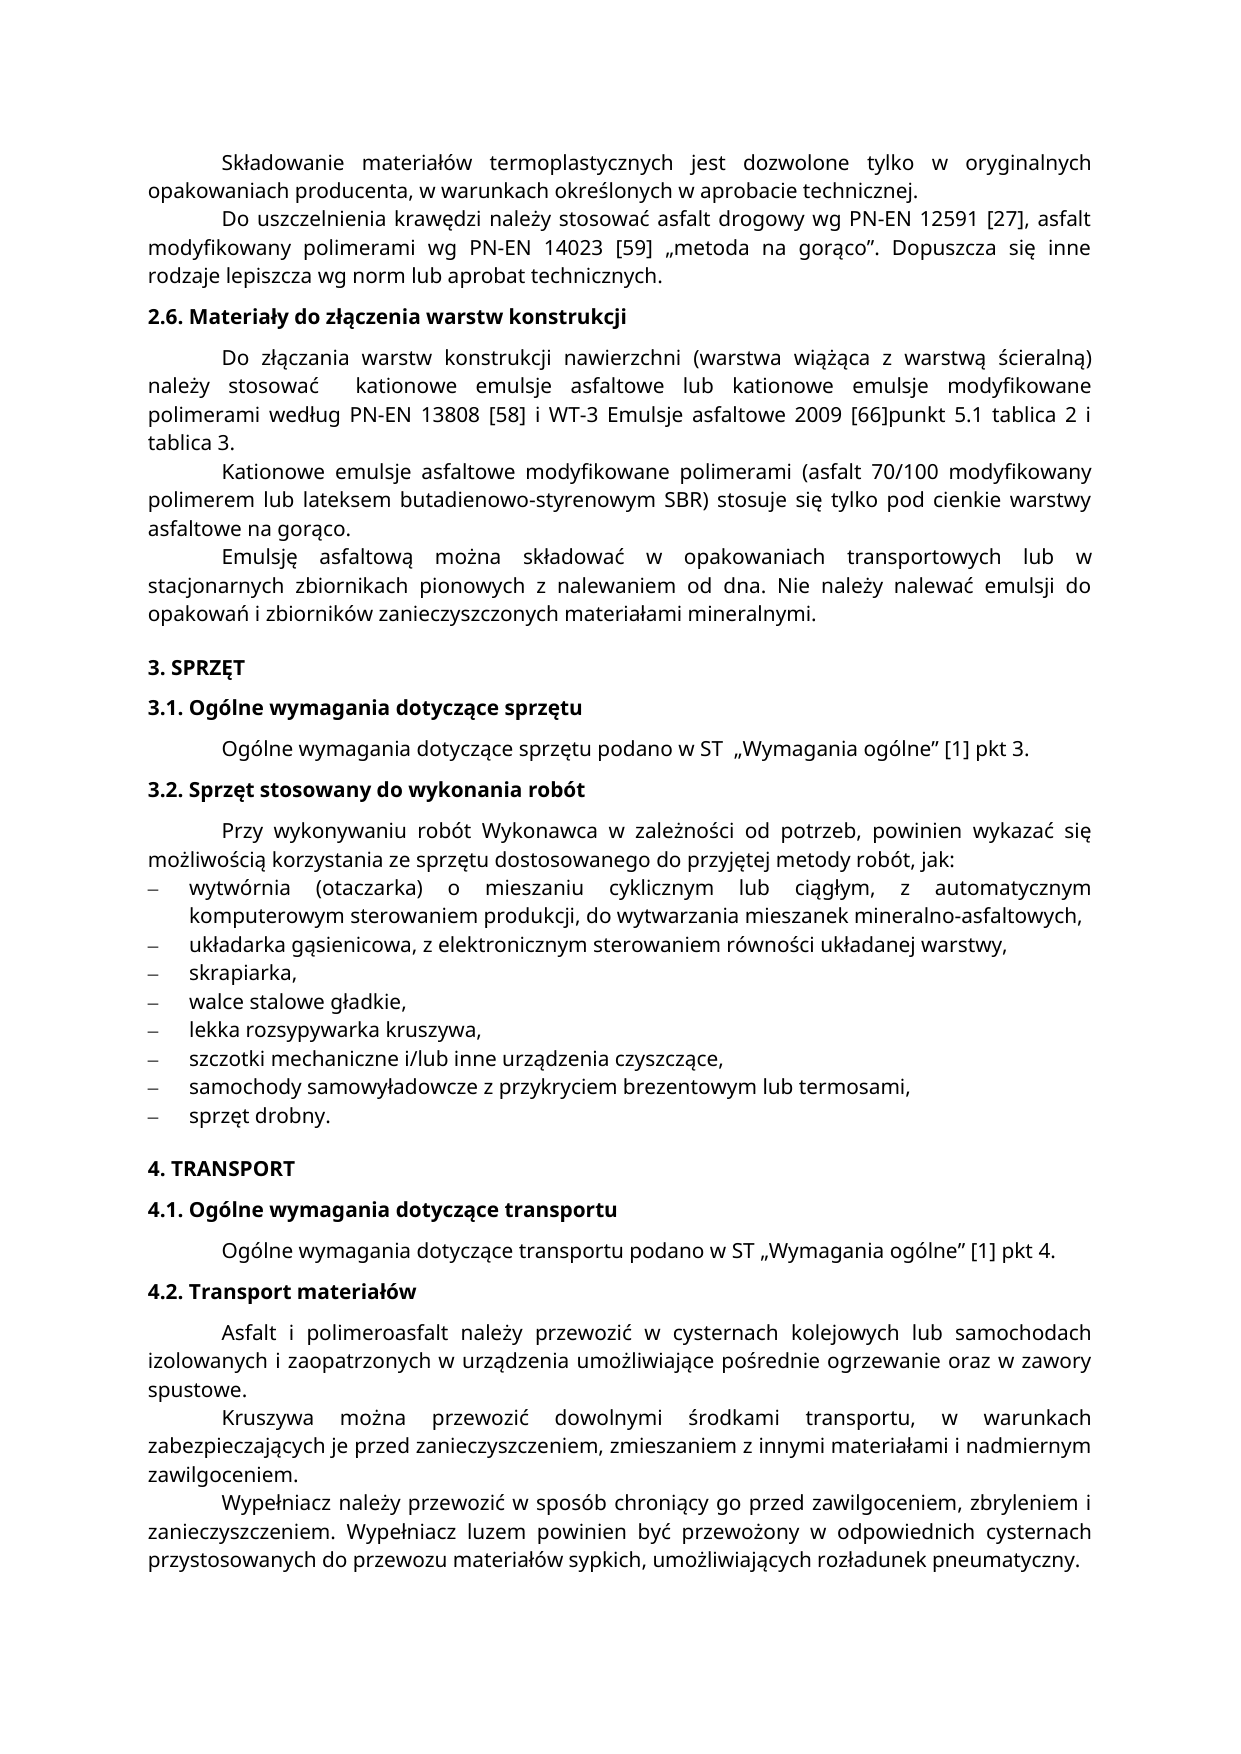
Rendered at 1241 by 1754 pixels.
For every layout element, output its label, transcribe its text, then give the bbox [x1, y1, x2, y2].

list lekka rozsypywarka kruszywa, [148, 1015, 1093, 1044]
list skrapiarka, [148, 958, 1093, 987]
list układarka gąsienicowa, z elektronicznym sterowaniem równości układanej warstwy, [148, 930, 1093, 958]
text Przy wykonywaniu robót Wykonawca w zależności od potrzeb, powinien wykazać się możliwością korzystania ze sprzętu dostosowanego do przyjętej metody robót, jak: [148, 816, 1093, 873]
text Kruszywa można przewozić dowolnymi środkami transportu, w warunkach zabezpieczających je przed zanieczyszczeniem, zmieszaniem z innymi materiałami i nadmiernym zawilgoceniem. [148, 1403, 1093, 1488]
list walce stalowe gładkie, [148, 987, 1093, 1015]
text Asfalt i polimeroasfalt należy przewozić w cysternach kolejowych lub samochodach izolowanych i zaopatrzonych w urządzenia umożliwiające pośrednie ogrzewanie oraz w zawory spustowe. [148, 1318, 1093, 1403]
text Emulsję asfaltową można składować w opakowaniach transportowych lub w stacjonarnych zbiornikach pionowych z nalewaniem od dna. Nie należy nalewać emulsji do opakowań i zbiorników zanieczyszczonych materiałami mineralnymi. [148, 542, 1093, 628]
text Kationowe emulsje asfaltowe modyfikowane polimerami (asfalt 70/100 modyfikowany polimerem lub lateksem butadienowo-styrenowym SBR) stosuje się tylko pod cienkie warstwy asfaltowe na gorąco. [148, 457, 1093, 542]
subtitle 3.2. Sprzęt stosowany do wykonania robót [148, 775, 1093, 804]
list Ogólne wymagania dotyczące transportu podano w ST „Wymagania ogólne” [1] pkt 4. [148, 1236, 1093, 1264]
text Do złączania warstw konstrukcji nawierzchni (warstwa wiążąca z warstwą ścieralną) należy stosować kationowe emulsje asfaltowe lub kationowe emulsje modyfikowane polimerami według PN-EN 13808 [58] i WT-3 Emulsje asfaltowe 2009 [66]punkt 5.1 tablica 2 i tablica 3. [148, 343, 1093, 457]
list szczotki mechaniczne i/lub inne urządzenia czyszczące, [148, 1044, 1093, 1072]
text Wypełniacz należy przewozić w sposób chroniący go przed zawilgoceniem, zbryleniem i zanieczyszczeniem. Wypełniacz luzem powinien być przewożony w odpowiednich cysternach przystosowanych do przewozu materiałów sypkich, umożliwiających rozładunek pneumatyczny. [148, 1488, 1093, 1574]
list sprzęt drobny. [148, 1101, 1093, 1129]
list Ogólne wymagania dotyczące sprzętu podano w ST „Wymagania ogólne” [1] pkt 3. [148, 734, 1093, 763]
subtitle 3. SPRZĘT [148, 653, 1093, 681]
subtitle 4.2. Transport materiałów [148, 1277, 1093, 1305]
list wytwórnia (otaczarka) o mieszaniu cyklicznym lub ciągłym, z automatycznym komputerowym sterowaniem produkcji, do wytwarzania mieszanek mineralno-asfaltowych, [148, 873, 1093, 930]
subtitle 4. TRANSPORT [148, 1154, 1093, 1183]
text Do uszczelnienia krawędzi należy stosować asfalt drogowy wg PN-EN 12591 [27], asfalt modyfikowany polimerami wg PN-EN 14023 [59] „metoda na gorąco”. Dopuszcza się inne rodzaje lepiszcza wg norm lub aprobat technicznych. [148, 204, 1093, 290]
subtitle 3.1. Ogólne wymagania dotyczące sprzętu [148, 693, 1093, 722]
text 2.6. Materiały do złączenia warstw konstrukcji [148, 302, 1093, 331]
text Składowanie materiałów termoplastycznych jest dozwolone tylko w oryginalnych opakowaniach producenta, w warunkach określonych w aprobacie technicznej. [148, 148, 1093, 204]
list samochody samowyładowcze z przykryciem brezentowym lub termosami, [148, 1072, 1093, 1101]
subtitle 4.1. Ogólne wymagania dotyczące transportu [148, 1195, 1093, 1223]
